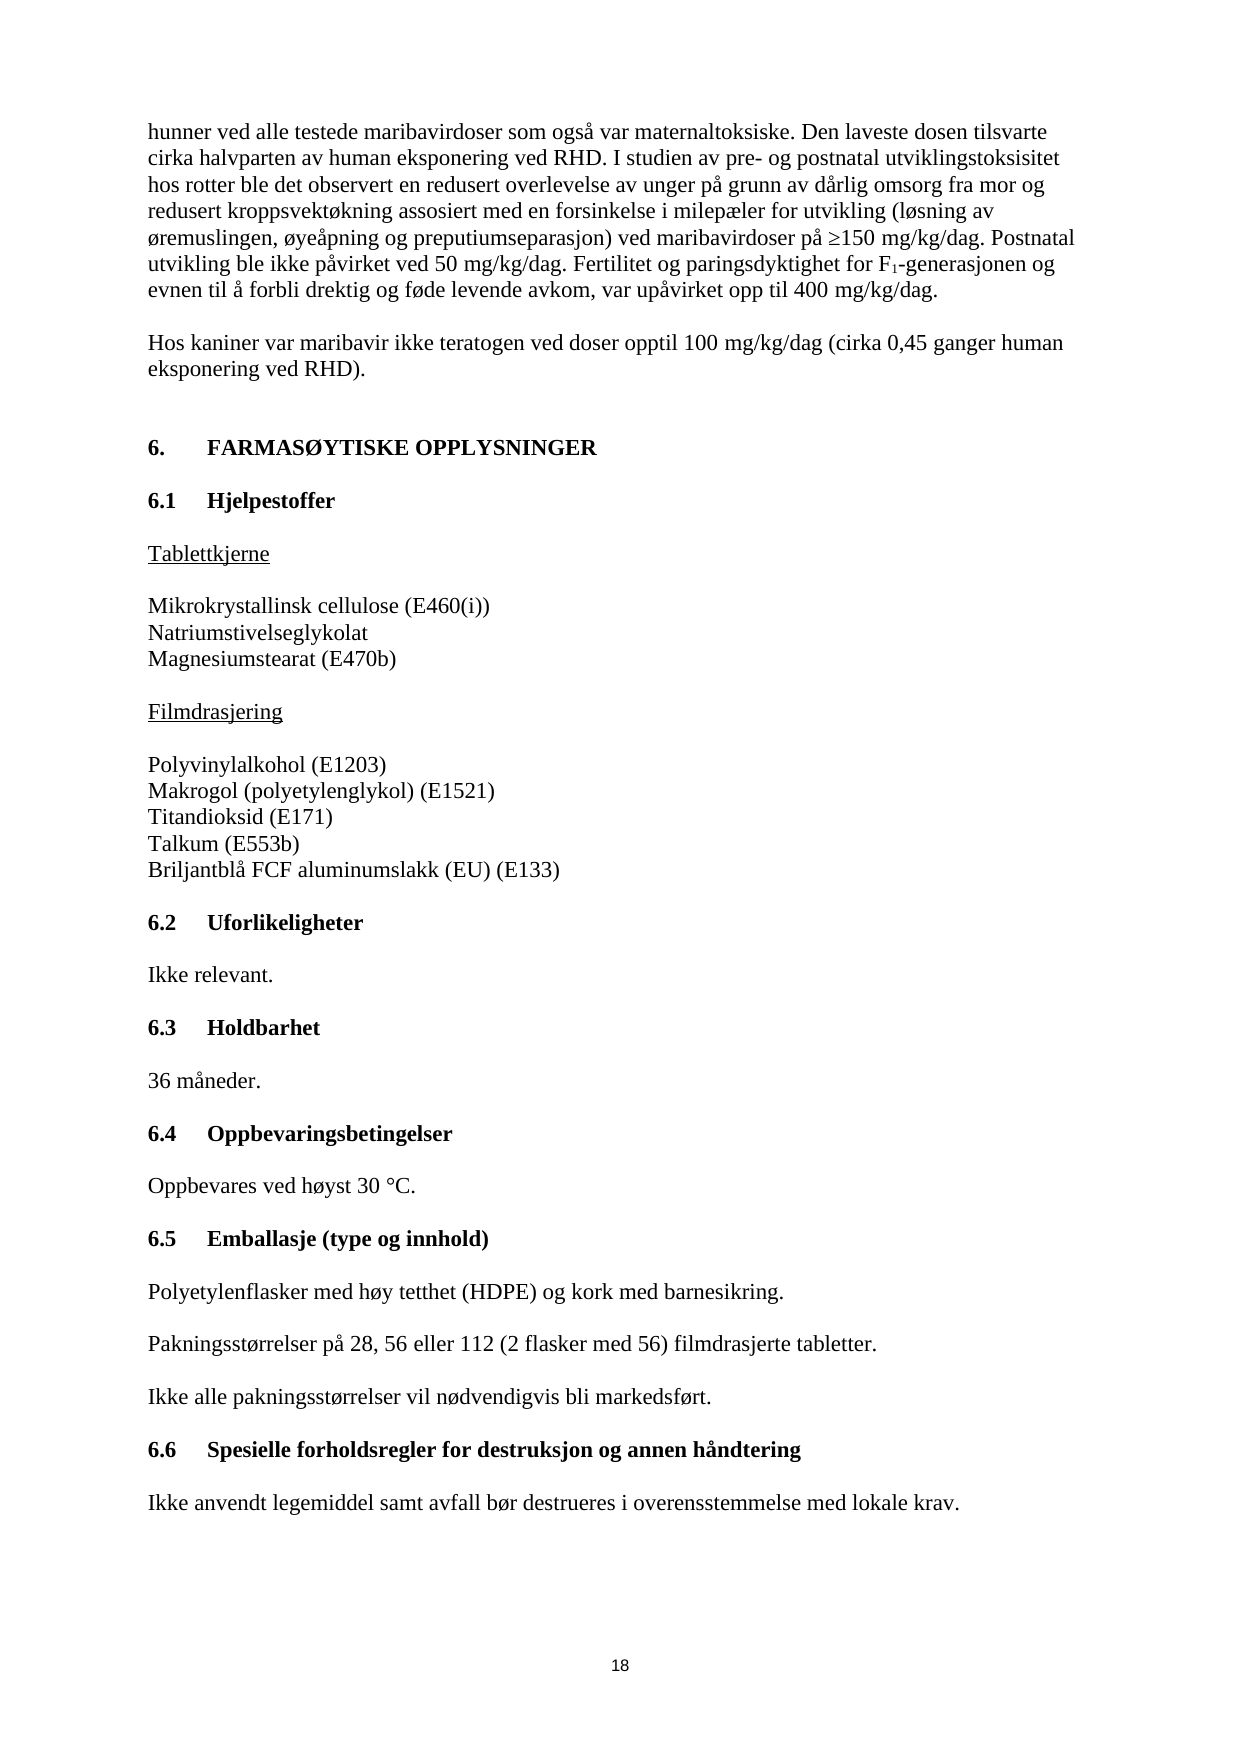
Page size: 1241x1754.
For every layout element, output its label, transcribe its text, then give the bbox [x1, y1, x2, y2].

text 6.5 Emballasje (type og innhold) [148, 1225, 1092, 1251]
text 6.2 Uforlikeligheter [148, 909, 1092, 935]
text Talkum (E553b) [148, 830, 1092, 856]
text Oppbevares ved høyst 30 °C. [148, 1172, 1092, 1199]
text Pakningsstørrelser på 28, 56 eller 112 (2 flasker med 56) filmdrasjerte tabletter. [148, 1330, 1092, 1357]
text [148, 118, 1092, 303]
text Briljantblå FCF aluminumslakk (EU) (E133) [148, 856, 1092, 882]
text Natriumstivelseglykolat [148, 619, 1092, 645]
text Polyvinylalkohol (E1203) [148, 751, 1092, 777]
text Mikrokrystallinsk cellulose (E460(i)) [148, 592, 1092, 619]
text 6.4 Oppbevaringsbetingelser [148, 1119, 1092, 1146]
text 36 måneder. [148, 1067, 1092, 1093]
text Polyetylenflasker med høy tetthet (HDPE) og kork med barnesikring. [148, 1278, 1092, 1304]
text Magnesiumstearat (E470b) [148, 645, 1092, 672]
text Hos kaniner var maribavir ikke teratogen ved doser opptil 100 mg/kg/dag (cirka 0,45 ganger human eksponering ved RHD). [148, 329, 1092, 382]
text Filmdrasjering [148, 698, 1092, 724]
text 6.1 Hjelpestoffer [148, 487, 1092, 513]
text Titandioksid (E171) [148, 803, 1092, 830]
text Ikke alle pakningsstørrelser vil nødvendigvis bli markedsført. [148, 1383, 1092, 1409]
text Tablettkjerne [148, 540, 1092, 566]
text 6.6 Spesielle forholdsregler for destruksjon og annen håndtering [148, 1436, 1092, 1462]
text Ikke relevant. [148, 961, 1092, 988]
text 6.3 Holdbarhet [148, 1014, 1092, 1041]
text Makrogol (polyetylenglykol) (E1521) [148, 777, 1092, 803]
text 6. FARMASØYTISKE OPPLYSNINGER [148, 434, 1092, 461]
text Ikke anvendt legemiddel samt avfall bør destrueres i overensstemmelse med lokale krav. [148, 1488, 1092, 1515]
